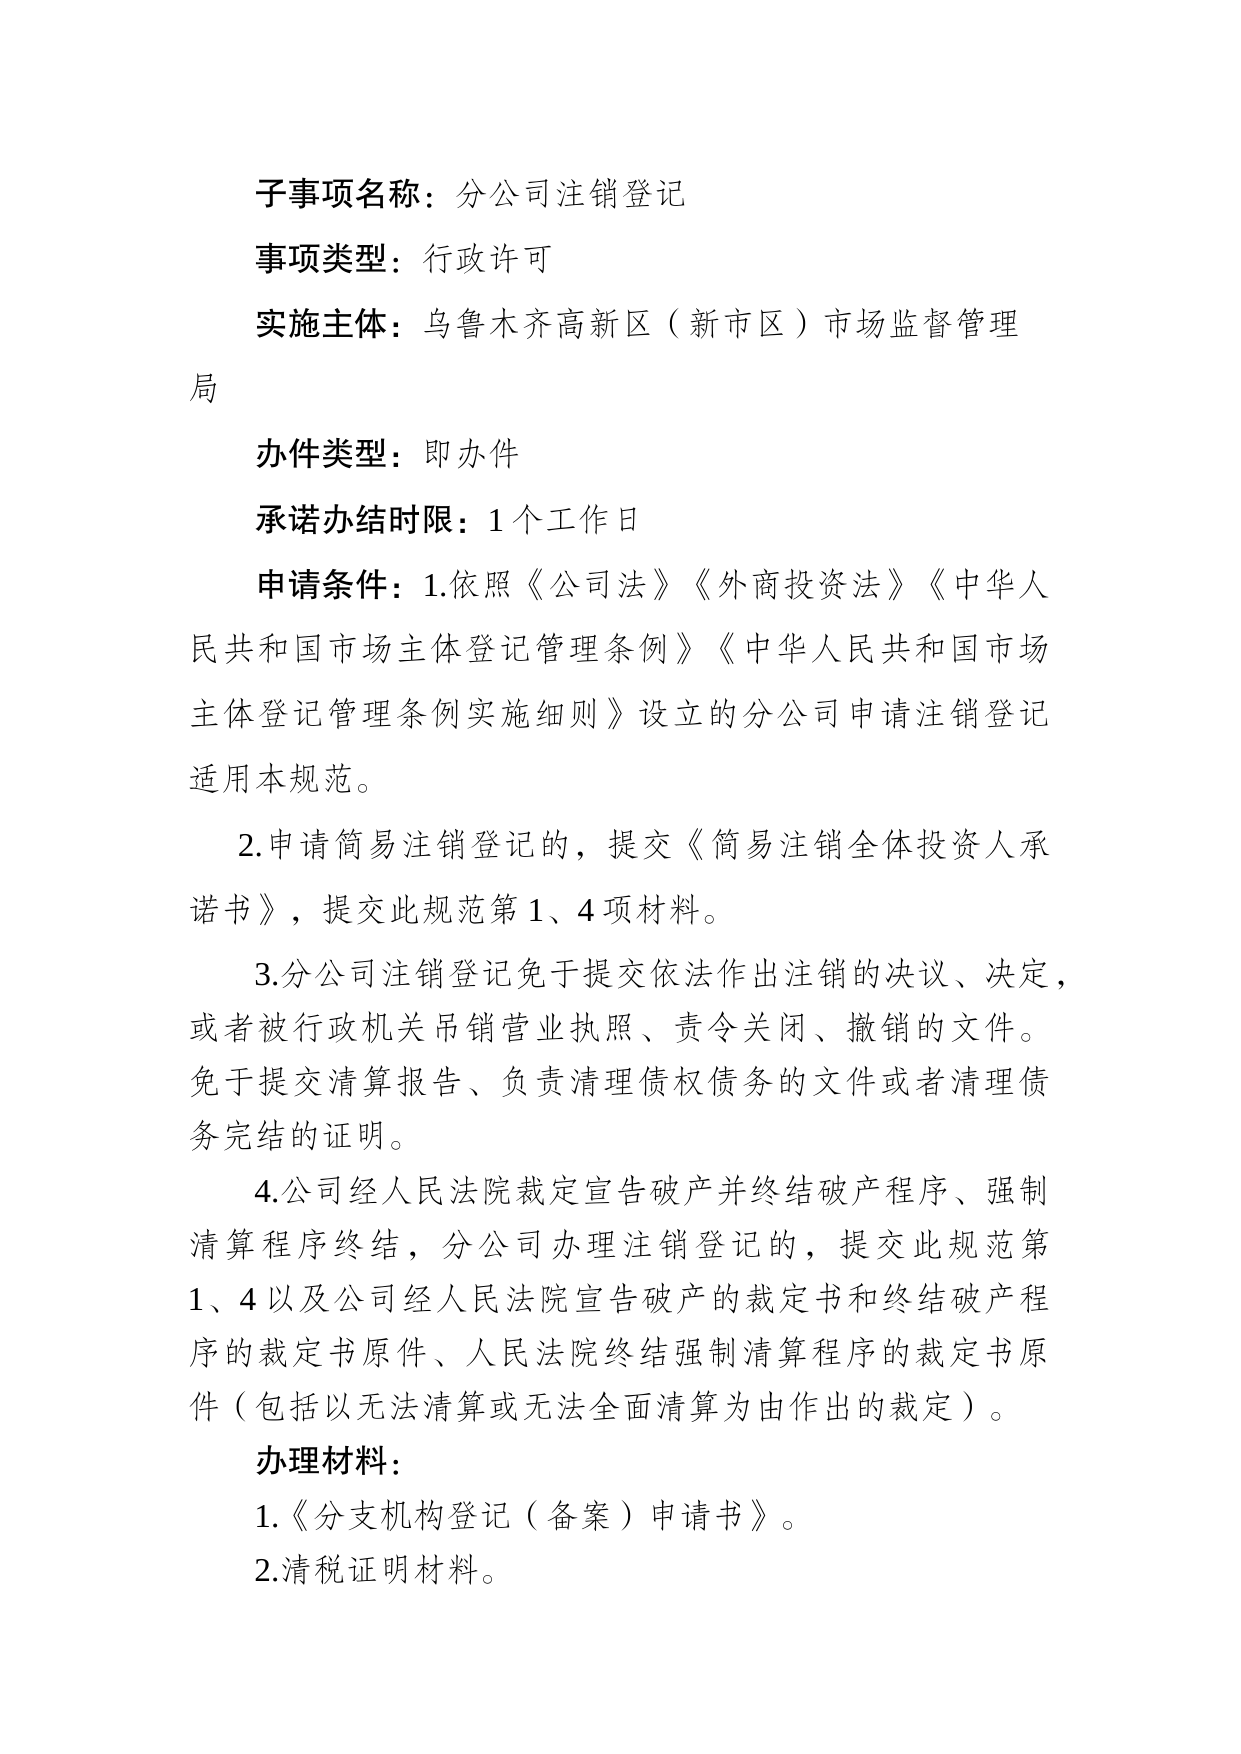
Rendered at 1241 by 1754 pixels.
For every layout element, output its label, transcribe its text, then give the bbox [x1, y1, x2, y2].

list 办理材料： [187, 1429, 1053, 1484]
text 办件类型：即办件 [187, 422, 1053, 487]
text 承诺办结时限：1个工作日 [187, 487, 1053, 552]
list 4.公司经人民法院裁定宣告破产并终结破产程序、强制清算程序终结，分公司办理注销登记的，提交此规范第1、4以及公司经人民法院宣告破产的裁定书和终结破产程序的裁定书原件、人民法院终结强制清算程序的裁定书原件（包括以无法清算或无法全面清算为由作出的裁定）。 [187, 1159, 1053, 1429]
text 子事项名称：分公司注销登记 [187, 162, 1053, 227]
text 申请条件：1.依照《公司法》《外商投资法》《中华人民共和国市场主体登记管理条例》《中华人民共和国市场主体登记管理条例实施细则》设立的分公司申请注销登记适用本规范。 [187, 552, 1053, 812]
text 实施主体：乌鲁木齐高新区（新市区）市场监督管理局 [187, 292, 1053, 422]
text 事项类型：行政许可 [187, 227, 1053, 292]
text 2.申请简易注销登记的，提交《简易注销全体投资人承诺书》，提交此规范第1、4项材料。 [187, 812, 1053, 942]
text 1.《分支机构登记（备案）申请书》。 [187, 1484, 1053, 1538]
list 3.分公司注销登记免于提交依法作出注销的决议、决定，或者被行政机关吊销营业执照、责令关闭、撤销的文件。免于提交清算报告、负责清理债权债务的文件或者清理债务完结的证明。 [187, 942, 1053, 1159]
text 2.清税证明材料。 [187, 1538, 1053, 1592]
